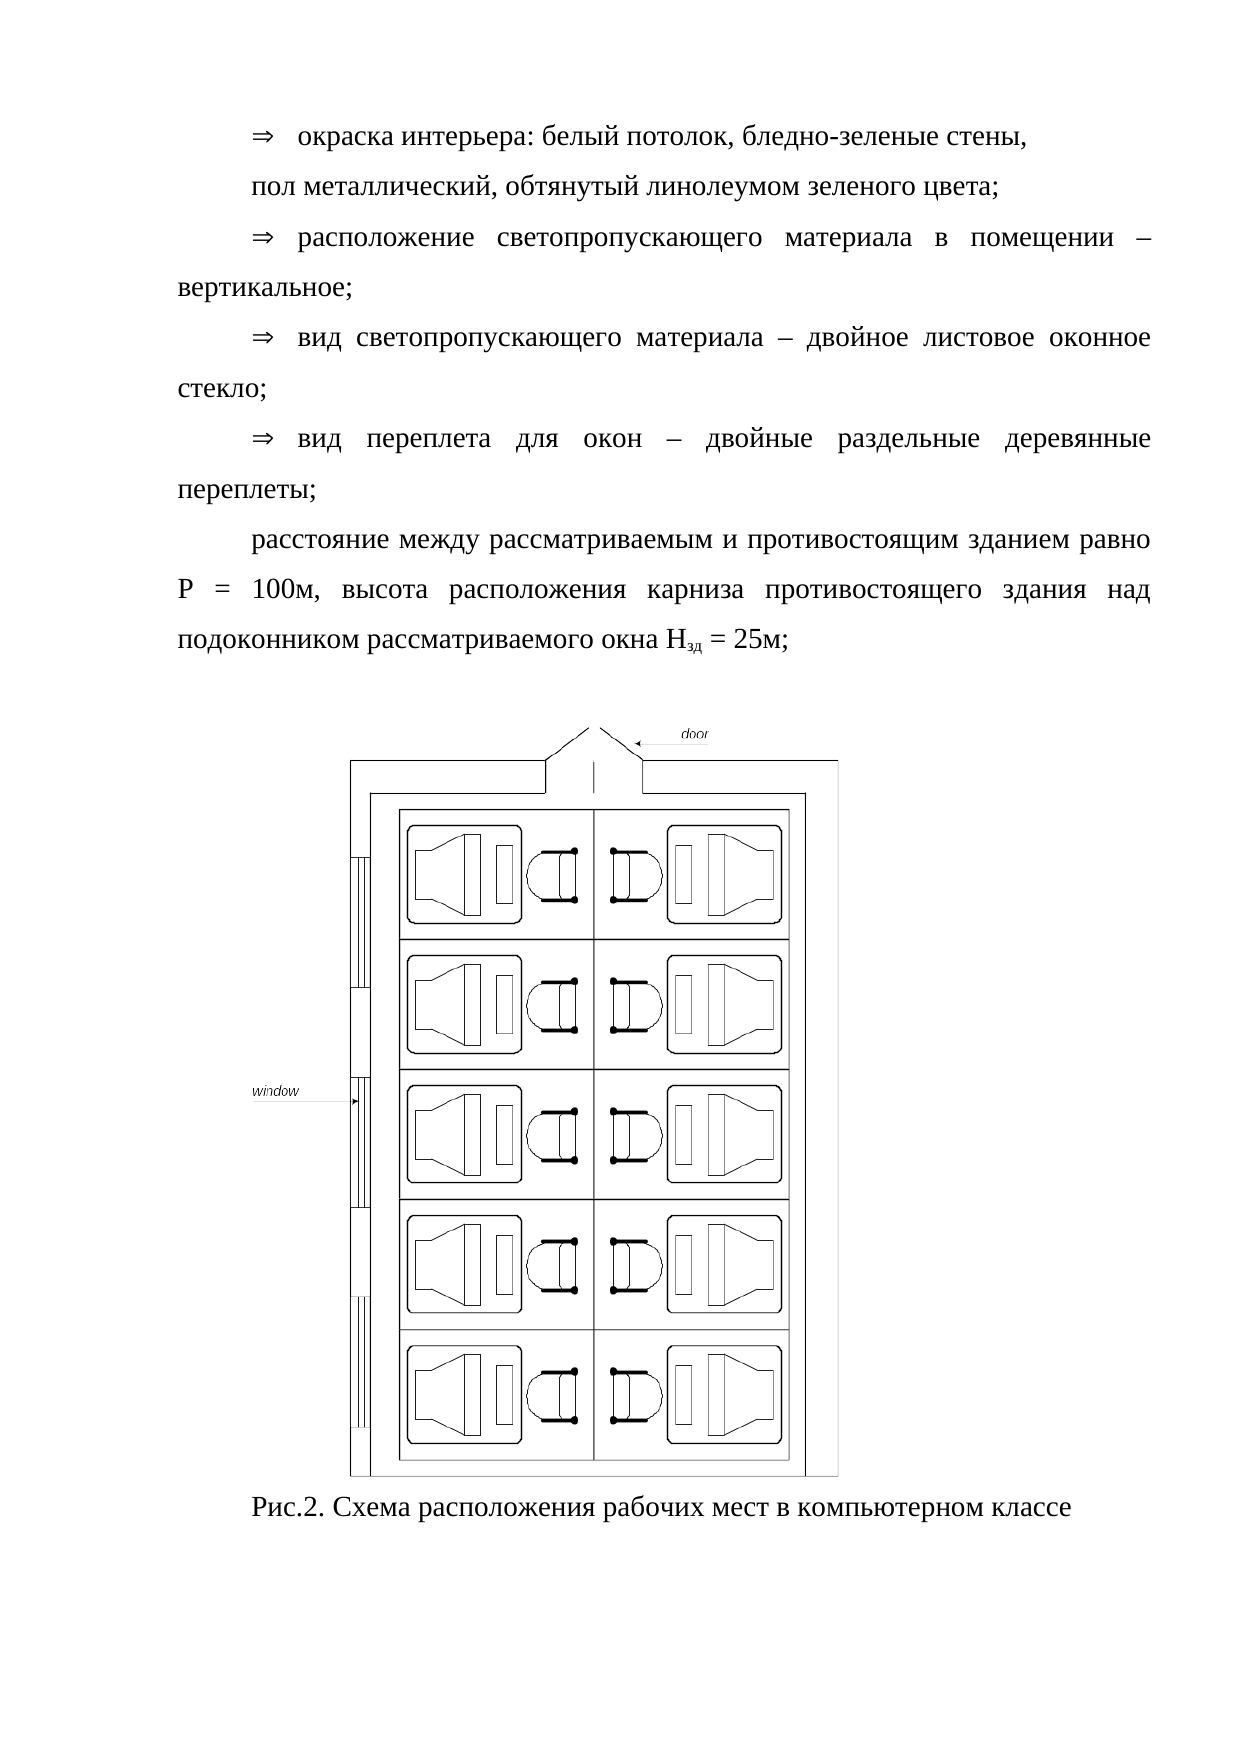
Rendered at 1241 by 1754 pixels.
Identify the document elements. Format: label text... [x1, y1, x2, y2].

text Рис.2. Схема расположения рабочих мест в компьютерном классе [177, 1489, 1152, 1522]
list окраска интерьера: белый потолок, бледно-зеленые стены, [177, 118, 1152, 152]
list вид переплета для окон – двойные раздельные деревянные переплеты; [177, 420, 1152, 504]
text пол металлический, обтянутый линолеумом зеленого цвета; [177, 168, 1152, 202]
list вид светопропускающего материала – двойное листовое оконное стекло; [177, 319, 1152, 403]
text расстояние между рассматриваемым и противостоящим зданием равно P = 100м, высота расположения карниза противостоящего здания над подоконником рассматриваемого окна Нзд = 25м; [177, 521, 1152, 655]
list расположение светопропускающего материала в помещении – вертикальное; [177, 219, 1152, 303]
